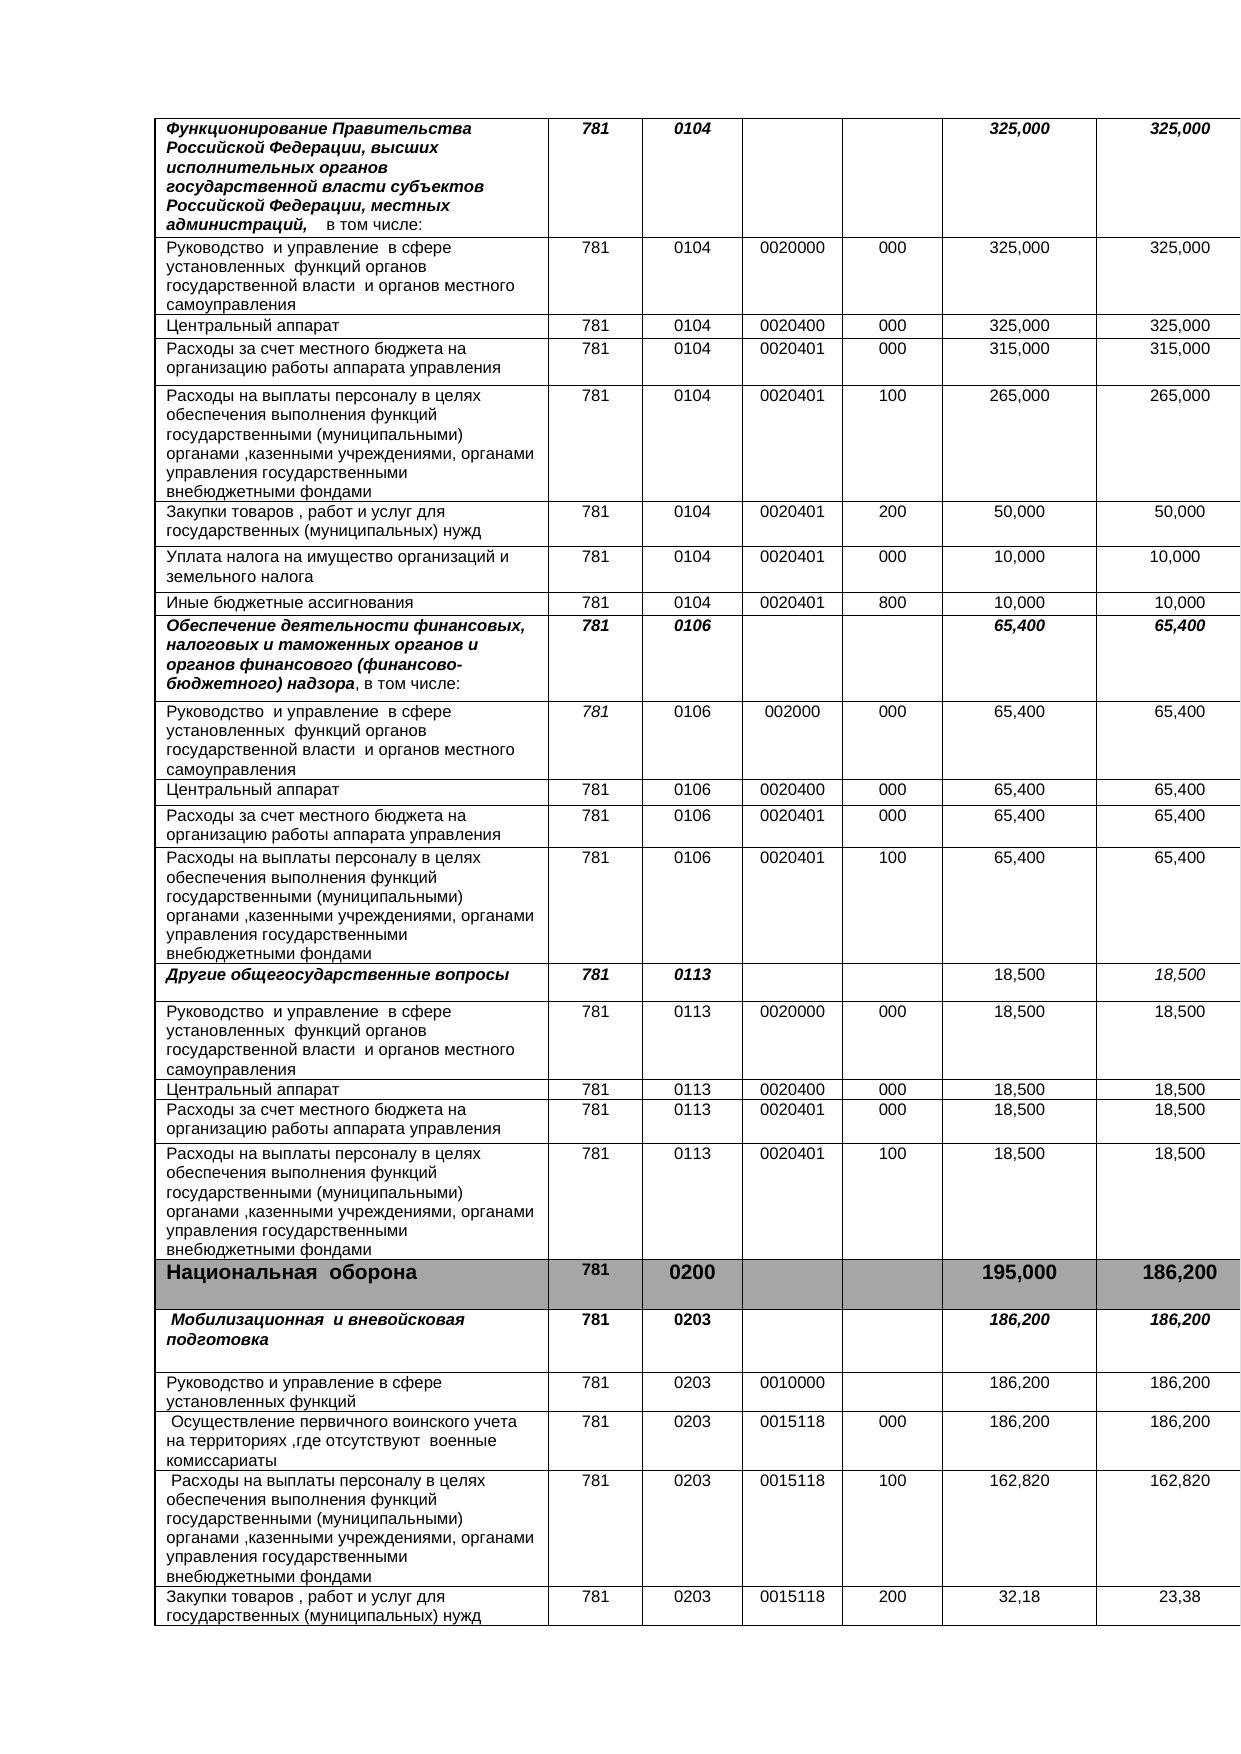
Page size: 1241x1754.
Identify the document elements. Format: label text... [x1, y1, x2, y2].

table_cell [743, 119, 842, 237]
table_cell 65,400 [1097, 616, 1240, 701]
table_cell 0113 [643, 1144, 742, 1259]
table_cell Руководство и управление в сфере установленных функций органов государственной власти и органов местного самоуправления [156, 238, 548, 314]
table_cell 0020401 [743, 502, 842, 546]
table_cell Закупки товаров , работ и услуг для государственных (муниципальных) нужд [156, 1587, 548, 1625]
table_cell Закупки товаров , работ и услуг для государственных (муниципальных) нужд [156, 502, 548, 546]
table_cell 10,000 [943, 547, 1096, 592]
table_cell 162,820 [1097, 1471, 1240, 1586]
table_cell 18,500 [943, 1100, 1096, 1143]
table_cell 325,000 [1097, 315, 1240, 338]
table_cell 0203 [643, 1373, 742, 1411]
table_cell 000 [843, 1100, 942, 1143]
table_cell 000 [843, 238, 942, 314]
table_cell 781 [549, 502, 642, 546]
table_cell Мобилизационная и вневойсковая подготовка [156, 1310, 548, 1372]
table_cell Расходы за счет местного бюджета на организацию работы аппарата управления [156, 806, 548, 847]
table_cell 0015118 [743, 1587, 842, 1625]
table_cell 65,400 [943, 780, 1096, 804]
table_cell [743, 1310, 842, 1372]
table_cell 50,000 [943, 502, 1096, 546]
table_cell 186,200 [1097, 1373, 1240, 1411]
table_cell 0020401 [743, 1144, 842, 1259]
table_cell 000 [843, 315, 942, 338]
table_cell 0106 [643, 616, 742, 701]
table_cell 002000 [743, 702, 842, 778]
table_cell 18,500 [1097, 1100, 1240, 1143]
table_cell 325,000 [943, 119, 1096, 237]
table_cell 781 [549, 780, 642, 804]
table_cell 0104 [643, 119, 742, 237]
table_cell 0113 [643, 1080, 742, 1099]
table_cell 781 [549, 1144, 642, 1259]
table_cell 315,000 [1097, 339, 1240, 385]
table_cell 0015118 [743, 1471, 842, 1586]
table_cell 325,000 [943, 238, 1096, 314]
table_cell 0104 [643, 502, 742, 546]
table_cell 781 [549, 1373, 642, 1411]
table_cell 162,820 [943, 1471, 1096, 1586]
table_cell 100 [843, 848, 942, 963]
table_cell 781 [549, 1002, 642, 1078]
table_cell 0104 [643, 386, 742, 501]
table_cell Функционирование Правительства Российской Федерации, высших исполнительных органов государственной власти субъектов Российской Федерации, местных администраций, в том числе: [156, 119, 548, 237]
table_cell 186,200 [1097, 1260, 1240, 1309]
table_cell Центральный аппарат [156, 780, 548, 804]
table_cell 18,500 [943, 1144, 1096, 1259]
table_cell 18,500 [1097, 1080, 1240, 1099]
table_cell 781 [549, 964, 642, 1001]
table_cell 195,000 [943, 1260, 1096, 1309]
table_cell [843, 1260, 942, 1309]
table_cell 781 [549, 1471, 642, 1586]
table_cell 0020400 [743, 1080, 842, 1099]
table_cell [843, 1373, 942, 1411]
table_cell 186,200 [943, 1373, 1096, 1411]
table_cell 0203 [643, 1412, 742, 1469]
table_cell 781 [549, 547, 642, 592]
table_cell 781 [549, 1100, 642, 1143]
table_cell 781 [549, 1310, 642, 1372]
table_cell Национальная оборона [156, 1260, 548, 1309]
table_cell [743, 1260, 842, 1309]
table_cell 0020401 [743, 593, 842, 615]
table_cell [843, 964, 942, 1001]
table_cell 0104 [643, 315, 742, 338]
table_cell [843, 616, 942, 701]
table_cell 781 [549, 616, 642, 701]
table_cell 781 [549, 119, 642, 237]
table_cell 781 [549, 1260, 642, 1309]
table_cell 18,500 [1097, 1002, 1240, 1078]
table_cell 65,400 [1097, 702, 1240, 778]
table_cell Расходы за счет местного бюджета на организацию работы аппарата управления [156, 1100, 548, 1143]
table_cell 0203 [643, 1587, 742, 1625]
table_cell 000 [843, 1002, 942, 1078]
table_cell 000 [843, 1080, 942, 1099]
table_cell [743, 616, 842, 701]
table_cell 000 [843, 547, 942, 592]
table_cell 0020000 [743, 1002, 842, 1078]
table_cell Уплата налога на имущество организаций и земельного налога [156, 547, 548, 592]
table_cell Руководство и управление в сфере установленных функций [156, 1373, 548, 1411]
table_cell Осуществление первичного воинского учета на территориях ,где отсутствуют военные комиссариаты [156, 1412, 548, 1469]
table_cell 0020401 [743, 339, 842, 385]
table_cell 781 [549, 315, 642, 338]
table_cell 186,200 [943, 1310, 1096, 1372]
table_cell 781 [549, 593, 642, 615]
table_cell 23,38 [1097, 1587, 1240, 1625]
table_cell 0020401 [743, 1100, 842, 1143]
table_cell 0200 [643, 1260, 742, 1309]
table_cell 0106 [643, 848, 742, 963]
table_cell 65,400 [1097, 806, 1240, 847]
table_cell 781 [549, 702, 642, 778]
table_cell 000 [843, 339, 942, 385]
table_cell 65,400 [1097, 780, 1240, 804]
table_cell 200 [843, 1587, 942, 1625]
table_cell 100 [843, 1144, 942, 1259]
table_cell 18,500 [943, 1080, 1096, 1099]
table_cell 000 [843, 806, 942, 847]
table_cell Другие общегосударственные вопросы [156, 964, 548, 1001]
table_cell Обеспечение деятельности финансовых, налоговых и таможенных органов и органов финансового (финансово-бюджетного) надзора, в том числе: [156, 616, 548, 701]
table_cell 325,000 [1097, 238, 1240, 314]
table_cell 0020401 [743, 547, 842, 592]
table_cell Руководство и управление в сфере установленных функций органов государственной власти и органов местного самоуправления [156, 1002, 548, 1078]
table_cell 781 [549, 1587, 642, 1625]
table_cell 186,200 [1097, 1412, 1240, 1469]
table_cell 781 [549, 339, 642, 385]
table_cell 0015118 [743, 1412, 842, 1469]
table_cell 65,400 [1097, 848, 1240, 963]
table_cell 0020401 [743, 386, 842, 501]
table_cell 0106 [643, 702, 742, 778]
table_cell Центральный аппарат [156, 1080, 548, 1099]
table_cell 0020000 [743, 238, 842, 314]
table_cell 265,000 [943, 386, 1096, 501]
table_cell 0104 [643, 593, 742, 615]
table_cell [843, 1310, 942, 1372]
table_cell 65,400 [943, 848, 1096, 963]
table_cell 315,000 [943, 339, 1096, 385]
table_cell 65,400 [943, 616, 1096, 701]
table_cell 10,000 [1097, 547, 1240, 592]
table_cell 65,400 [943, 806, 1096, 847]
table_cell 000 [843, 780, 942, 804]
table_cell 0104 [643, 339, 742, 385]
table_cell [843, 119, 942, 237]
table_cell 186,200 [1097, 1310, 1240, 1372]
table_cell 0104 [643, 238, 742, 314]
table_cell 781 [549, 1080, 642, 1099]
table_cell 781 [549, 806, 642, 847]
table_cell 0113 [643, 1002, 742, 1078]
table_cell 10,000 [1097, 593, 1240, 615]
table_cell 18,500 [943, 1002, 1096, 1078]
table_cell Иные бюджетные ассигнования [156, 593, 548, 615]
table_cell 0113 [643, 964, 742, 1001]
table_cell 781 [549, 238, 642, 314]
table_cell 100 [843, 386, 942, 501]
table_cell 0106 [643, 780, 742, 804]
table_cell 781 [549, 1412, 642, 1469]
table_cell 0020401 [743, 848, 842, 963]
table_cell 65,400 [943, 702, 1096, 778]
table_cell Расходы за счет местного бюджета на организацию работы аппарата управления [156, 339, 548, 385]
table_cell 186,200 [943, 1412, 1096, 1469]
table_cell 0104 [643, 547, 742, 592]
table_cell 000 [843, 1412, 942, 1469]
table_cell [743, 964, 842, 1001]
table_cell 0106 [643, 806, 742, 847]
table_cell 18,500 [1097, 964, 1240, 1001]
table_cell 10,000 [943, 593, 1096, 615]
table_cell 32,18 [943, 1587, 1096, 1625]
table_cell 781 [549, 848, 642, 963]
table_cell 0010000 [743, 1373, 842, 1411]
table_cell 325,000 [1097, 119, 1240, 237]
table_cell 000 [843, 702, 942, 778]
table_cell 0020400 [743, 315, 842, 338]
table_cell 0113 [643, 1100, 742, 1143]
table_cell 18,500 [943, 964, 1096, 1001]
table_cell 265,000 [1097, 386, 1240, 501]
table_cell 18,500 [1097, 1144, 1240, 1259]
table_cell 0020400 [743, 780, 842, 804]
table_cell 800 [843, 593, 942, 615]
table_cell 0203 [643, 1310, 742, 1372]
table_cell Руководство и управление в сфере установленных функций органов государственной власти и органов местного самоуправления [156, 702, 548, 778]
table_cell 50,000 [1097, 502, 1240, 546]
table_cell 781 [549, 386, 642, 501]
table_cell 325,000 [943, 315, 1096, 338]
table_cell 100 [843, 1471, 942, 1586]
table_cell 0203 [643, 1471, 742, 1586]
table_cell 0020401 [743, 806, 842, 847]
table_cell Центральный аппарат [156, 315, 548, 338]
table_cell 200 [843, 502, 942, 546]
